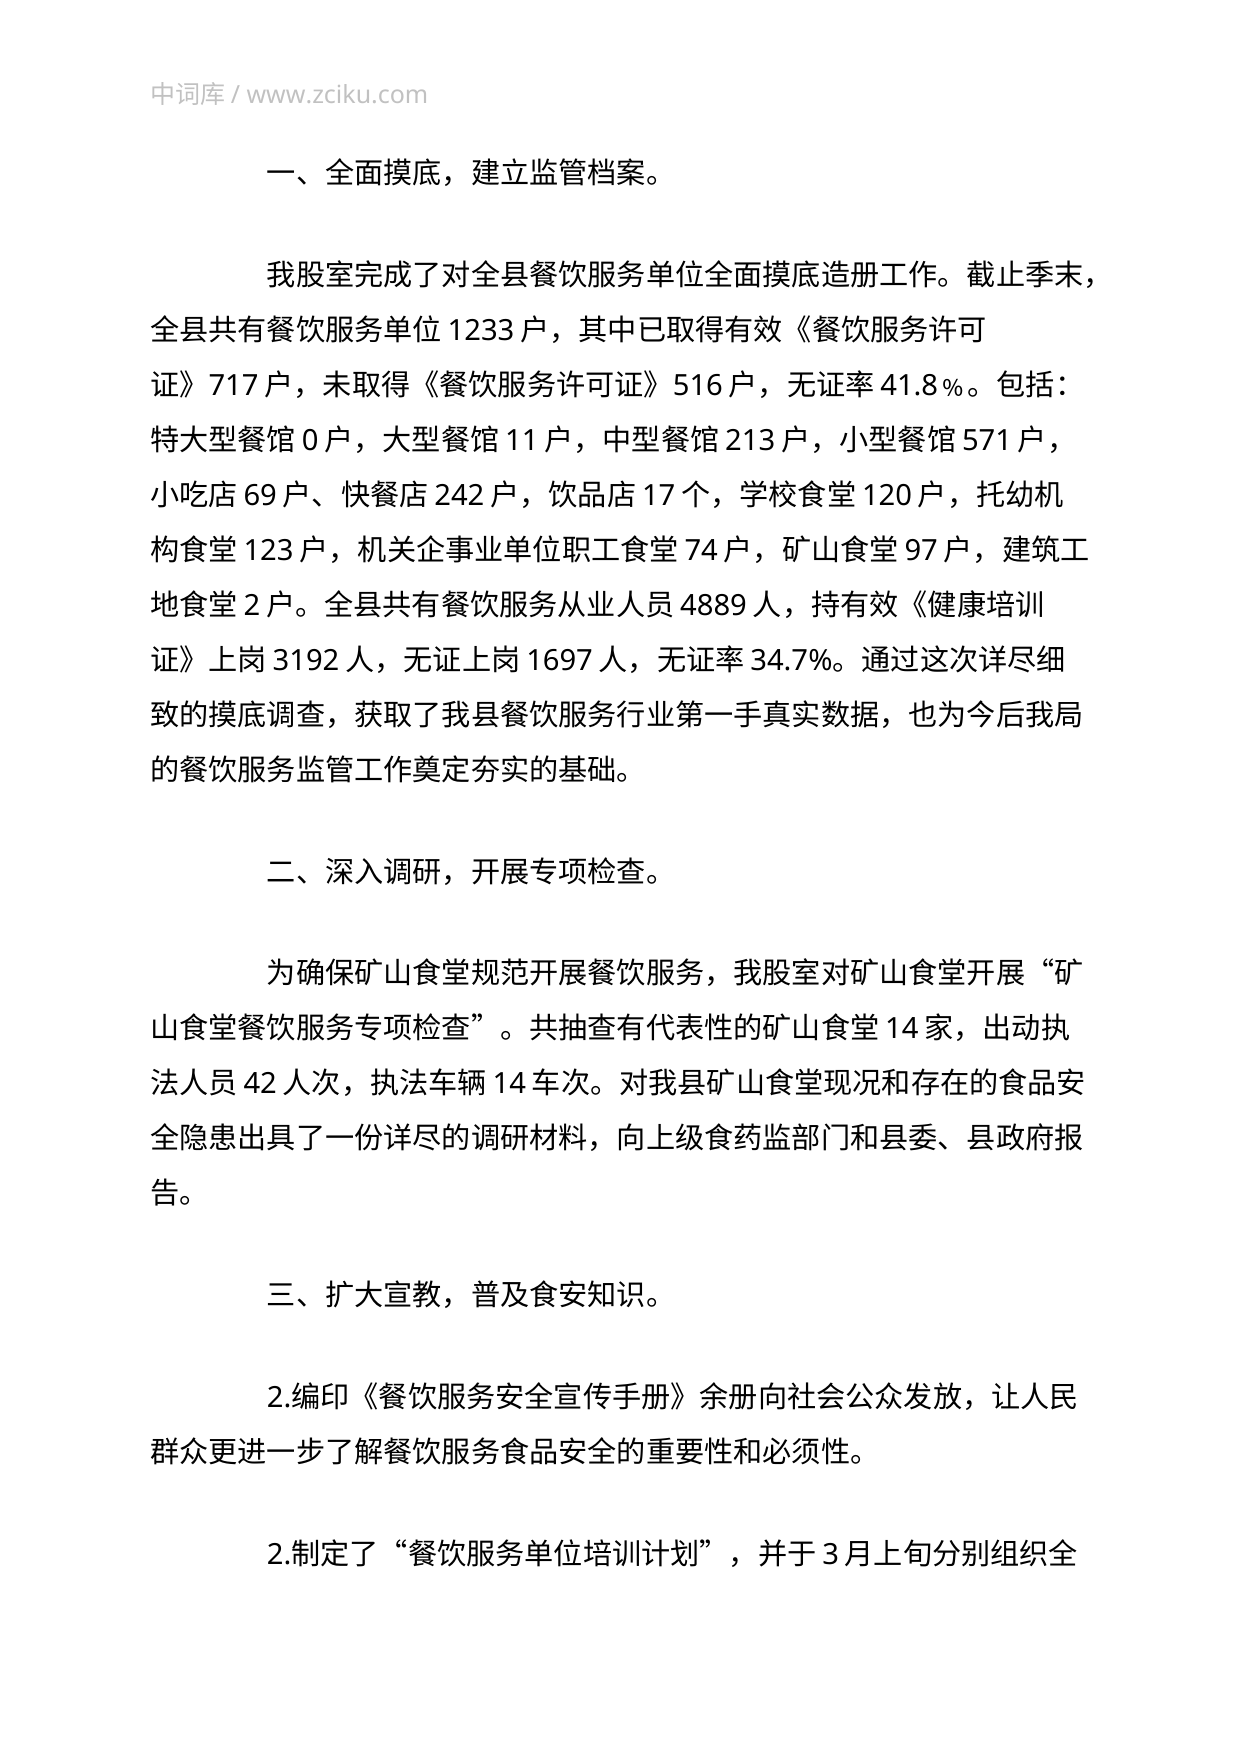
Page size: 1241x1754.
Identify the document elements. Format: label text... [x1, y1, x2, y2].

text 三、扩大宣教，普及食安知识。 [150, 1272, 1090, 1314]
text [150, 1530, 1090, 1573]
text 一、全面摸底，建立监管档案。 [150, 150, 1090, 192]
text 我股室完成了对全县餐饮服务单位全面摸底造册工作。截止季末，全县共有餐饮服务单位1233户，其中已取得有效《餐饮服务许可证》717户，未取得《餐饮服务许可证》516户，无证率41.8﹪。包括：特大型餐馆0户，大型餐馆11户，中型餐馆213户，小型餐馆571户，小吃店69户、快餐店242户，饮品店17个，学校食堂120户，托幼机构食堂123户，机关企事业单位职工食堂74户，矿山食堂97户，建筑工地食堂2户。全县共有餐饮服务从业人员4889人，持有效《健康培训证》上岗3192人，无证上岗1697人，无证率34.7%。通过这次详尽细致的摸底调查，获取了我县餐饮服务行业第一手真实数据，也为今后我局的餐饮服务监管工作奠定夯实的基础。 [150, 252, 1090, 789]
text 二、深入调研，开展专项检查。 [150, 848, 1090, 891]
text 2.编印《餐饮服务安全宣传手册》余册向社会公众发放，让人民群众更进一步了解餐饮服务食品安全的重要性和必须性。 [150, 1373, 1090, 1471]
text 为确保矿山食堂规范开展餐饮服务，我股室对矿山食堂开展“矿山食堂餐饮服务专项检查”。共抽查有代表性的矿山食堂14家，出动执法人员42人次，执法车辆14车次。对我县矿山食堂现况和存在的食品安全隐患出具了一份详尽的调研材料，向上级食药监部门和县委、县政府报告。 [150, 950, 1090, 1212]
